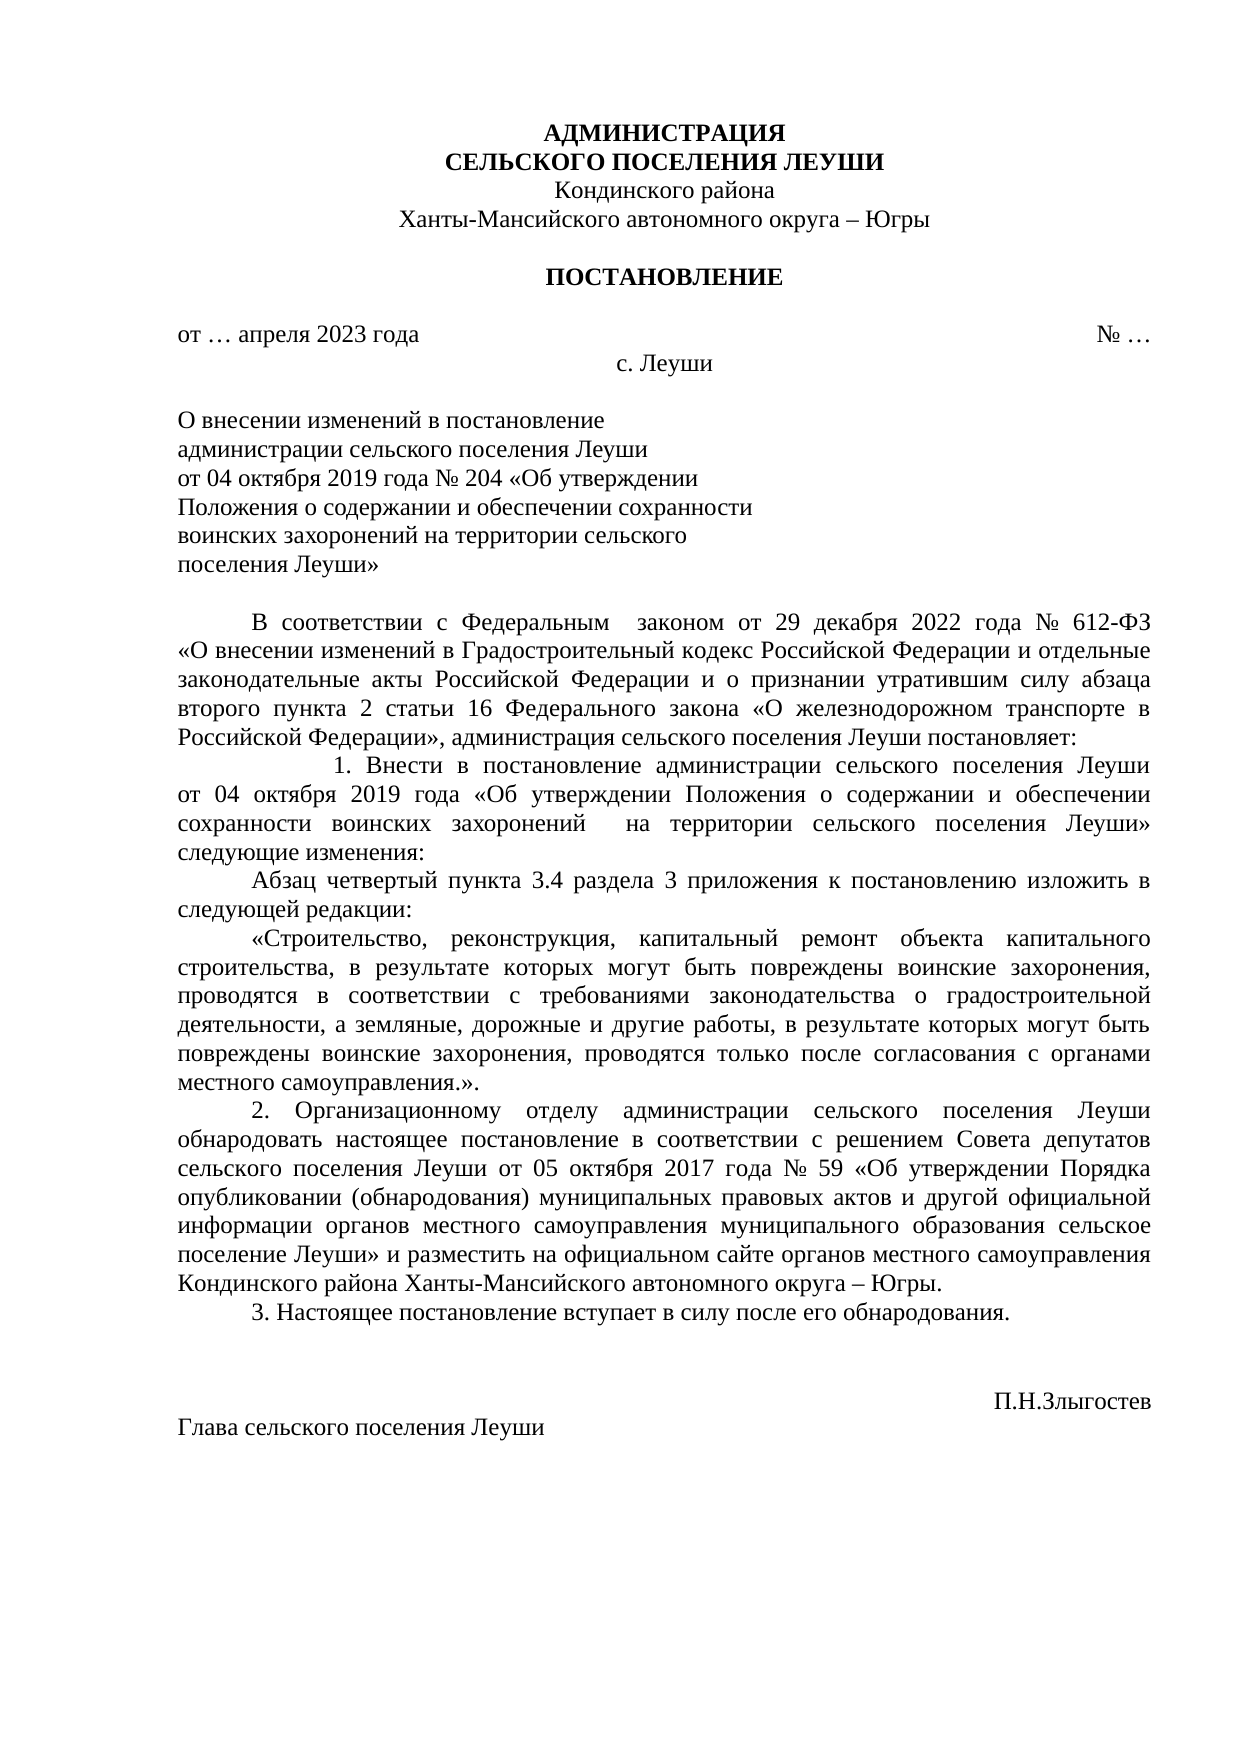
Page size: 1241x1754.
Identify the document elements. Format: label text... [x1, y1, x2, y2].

title О внесении изменений в постановление [177, 406, 1152, 434]
text Ханты-Мансийского автономного округа – Югры [177, 204, 1152, 233]
title администрации сельского поселения Леуши [177, 434, 1152, 463]
title от 04 октября 2019 года № 204 «Об утверждении [177, 463, 465, 492]
text СЕЛЬСКОГО ПОСЕЛЕНИЯ ЛЕУШИ [177, 147, 1152, 176]
text Абзац четвертый пункта 3.4 раздела 3 приложения к постановлению изложить в следующей редакции: [177, 866, 1152, 923]
text ПОСТАНОВЛЕНИЕ [177, 262, 1152, 291]
table_cell с. Леуши [166, 348, 1163, 377]
title воинских захоронений на территории сельского [177, 521, 1152, 549]
text Кондинского района [177, 176, 1152, 204]
title Положения о содержании и обеспечении сохранности [177, 492, 1152, 521]
text АДМИНИСТРАЦИЯ [177, 118, 1152, 147]
text 3. Настоящее постановление вступает в силу после его обнародования. [177, 1297, 1152, 1326]
text В соответствии с Федеральным законом от 29 декабря 2022 года № 612-ФЗ «О внесении изменений в Градостроительный кодекс Российской Федерации и отдельные законодательные акты Российской Федерации и о признании утратившим силу абзаца второго пункта 2 статьи 16 Федерального закона «О железнодорожном транспорте в Российской Федерации», администрация сельского поселения Леуши постановляет: [177, 607, 1152, 751]
table_header № … [664, 319, 1163, 348]
table_header П.Н.Злыгостев [664, 1326, 1163, 1441]
title поселения Леуши» [177, 549, 1152, 578]
table_header Глава сельского поселения Леуши [166, 1326, 664, 1441]
table_header от … апреля 2023 года [166, 319, 664, 348]
title 1. Внести в постановление администрации сельского поселения Леуши от 04 октября 2019 года «Об утверждении Положения о содержании и обеспечении сохранности воинских захоронений на территории сельского поселения Леуши» следующие изменения: [177, 751, 1152, 866]
title от 04 октября 2019 года № 204 «Об утверждении [521, 463, 1152, 492]
text «Строительство, реконструкция, капитальный ремонт объекта капитального строительства, в результате которых могут быть повреждены воинские захоронения, проводятся в соответствии с требованиями законодательства о градостроительной деятельности, а земляные, дорожные и другие работы, в результате которых могут быть повреждены воинские захоронения, проводятся только после согласования с органами местного самоуправления.». [177, 923, 1152, 1096]
text 2. Организационному отделу администрации сельского поселения Леуши обнародовать настоящее постановление в соответствии с решением Совета депутатов сельского поселения Леуши от 05 октября 2017 года № 59 «Об утверждении Порядка опубликовании (обнародования) муниципальных правовых актов и другой официальной информации органов местного самоуправления муниципального образования сельское поселение Леуши» и разместить на официальном сайте органов местного самоуправления Кондинского района Ханты-Мансийского автономного округа – Югры. [177, 1096, 1152, 1297]
